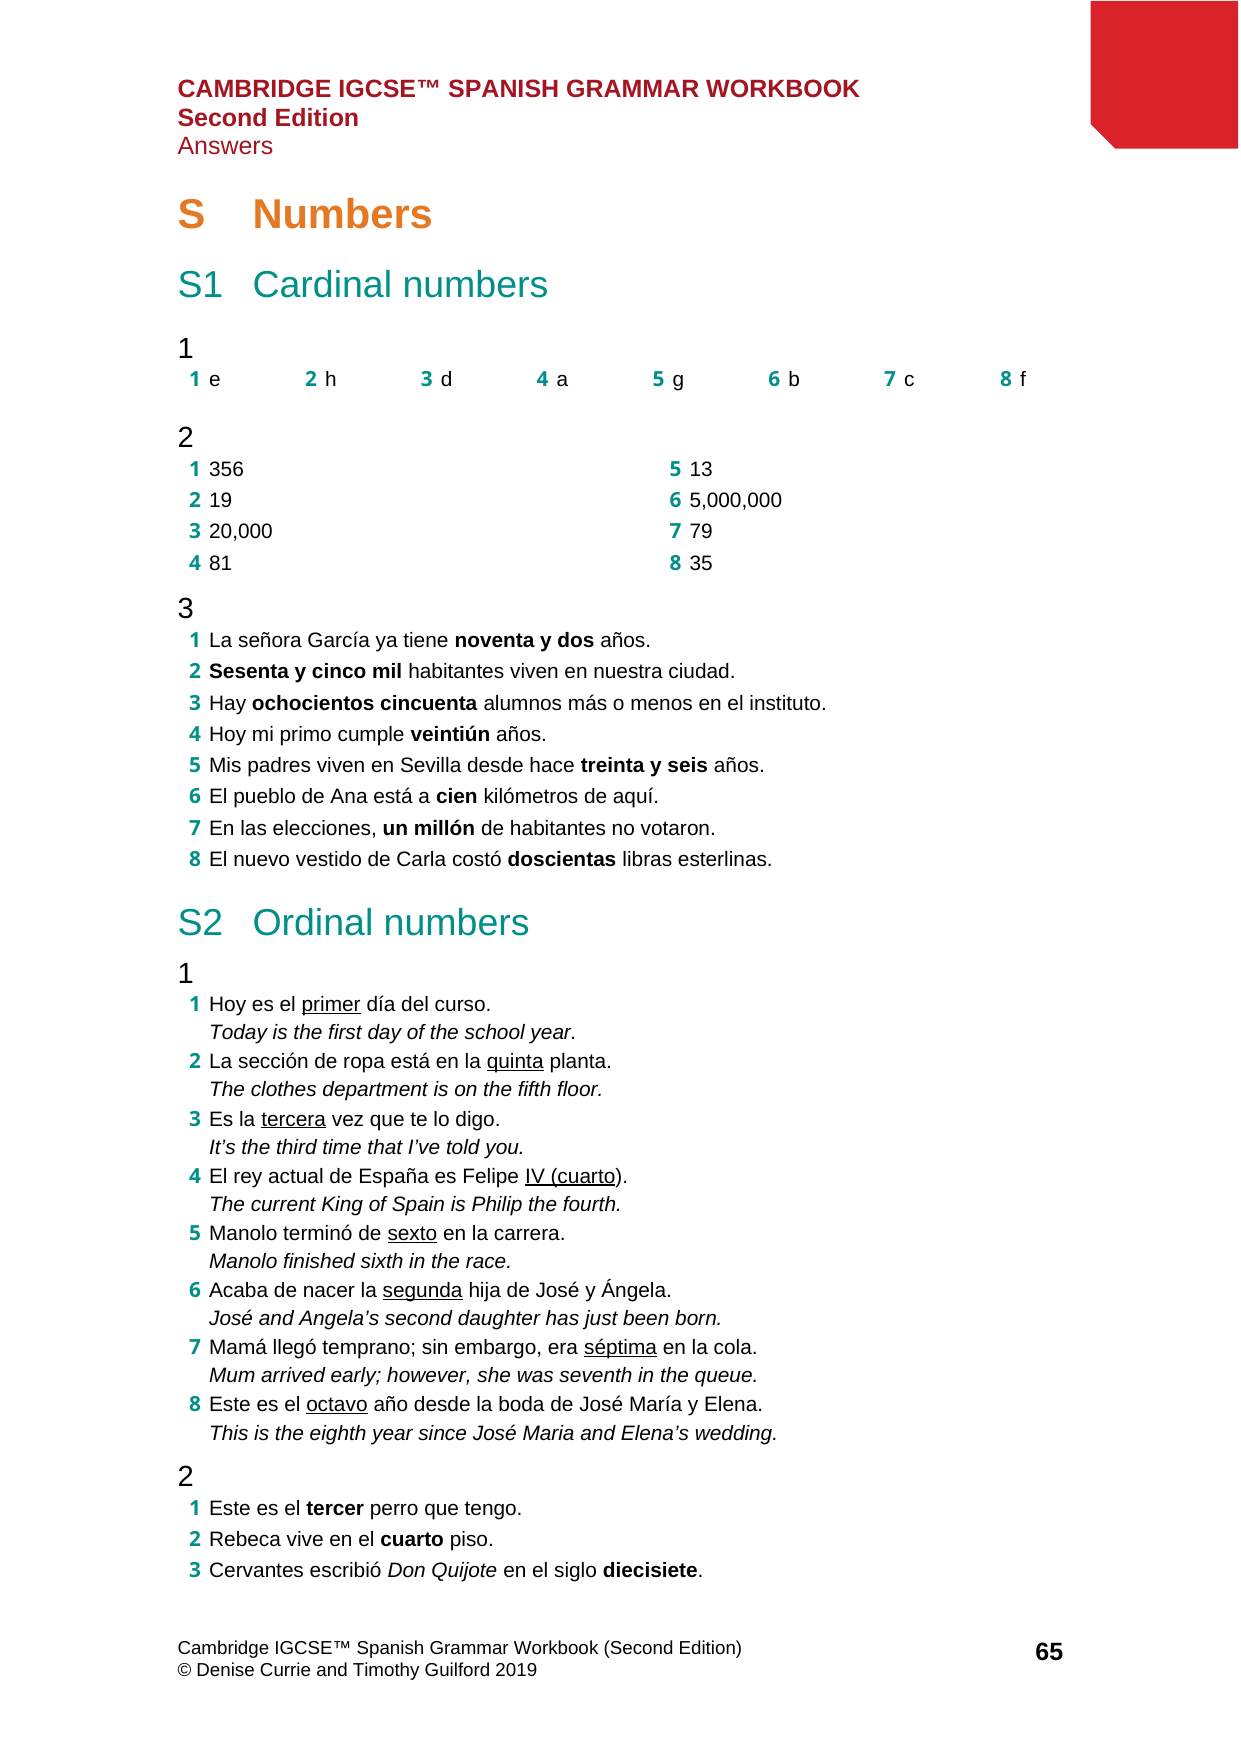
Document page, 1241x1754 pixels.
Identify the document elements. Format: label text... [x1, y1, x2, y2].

list b [780, 364, 831, 393]
text 1 [177, 331, 1063, 364]
list Este es el octavo año desde la boda de José María y Elena. This is the eighth year since José Maria and Elena’s wedding. [201, 1389, 1063, 1444]
list f [1012, 364, 1063, 393]
list Sesenta y cinco mil habitantes viven en nuestra ciudad. [201, 656, 1063, 685]
list El rey actual de España es Felipe IV (cuarto). The current King of Spain is Philip the fourth. [201, 1161, 1063, 1216]
text 2 [177, 421, 1063, 454]
list 20,000 [201, 517, 583, 545]
list g [664, 364, 716, 393]
list Es la tercera vez que te lo digo. It’s the third time that I’ve told you. [201, 1104, 1063, 1158]
list 81 [201, 548, 583, 576]
text S2 Ordinal numbers [177, 900, 1063, 943]
list Manolo terminó de sexto en la carrera. Manolo finished sixth in the race. [201, 1218, 1063, 1273]
list 356 [201, 454, 583, 482]
text 2 [177, 1459, 1063, 1493]
list En las elecciones, un millón de habitantes no votaron. [201, 813, 1063, 841]
list El pueblo de Ana está a cien kilómetros de aquí. [201, 781, 1063, 810]
text 1 [177, 956, 1063, 989]
list a [548, 364, 600, 393]
text 3 [177, 592, 1063, 625]
list Acaba de nacer la segunda hija de José y Ángela. José and Angela’s second daughter has just been born. [201, 1275, 1063, 1330]
list El nuevo vestido de Carla costó doscientas libras esterlinas. [201, 844, 1063, 872]
list Hay ochocientos cincuenta alumnos más o menos en el instituto. [201, 688, 1063, 716]
list Mamá llegó temprano; sin embargo, era séptima en la cola. Mum arrived early; however, she was seventh in the queue. [201, 1332, 1063, 1387]
text S1 Cardinal numbers [177, 263, 1063, 306]
list 19 [201, 485, 583, 514]
list La sección de ropa está en la quinta planta. The clothes department is on the fifth floor. [201, 1046, 1063, 1101]
list Rebeca vive en el cuarto piso. [201, 1524, 1063, 1552]
list 5,000,000 [681, 485, 1063, 514]
list 79 [681, 517, 1063, 545]
text S Numbers [177, 190, 1063, 238]
list Mis padres viven en Sevilla desde hace treinta y seis años. [201, 750, 1063, 778]
list Hoy mi primo cumple veintiún años. [201, 719, 1063, 747]
list c [896, 364, 947, 393]
list La señora García ya tiene noventa y dos años. [201, 625, 1063, 653]
list e [201, 364, 252, 393]
list Este es el tercer perro que tengo. [201, 1493, 1063, 1521]
list d [432, 364, 484, 393]
list Cervantes escribió Don Quijote en el siglo diecisiete. [201, 1555, 1063, 1584]
list h [317, 364, 368, 393]
list 13 [681, 454, 1063, 482]
list Hoy es el primer día del curso. Today is the first day of the school year. [201, 989, 1063, 1044]
list 35 [681, 548, 1063, 576]
